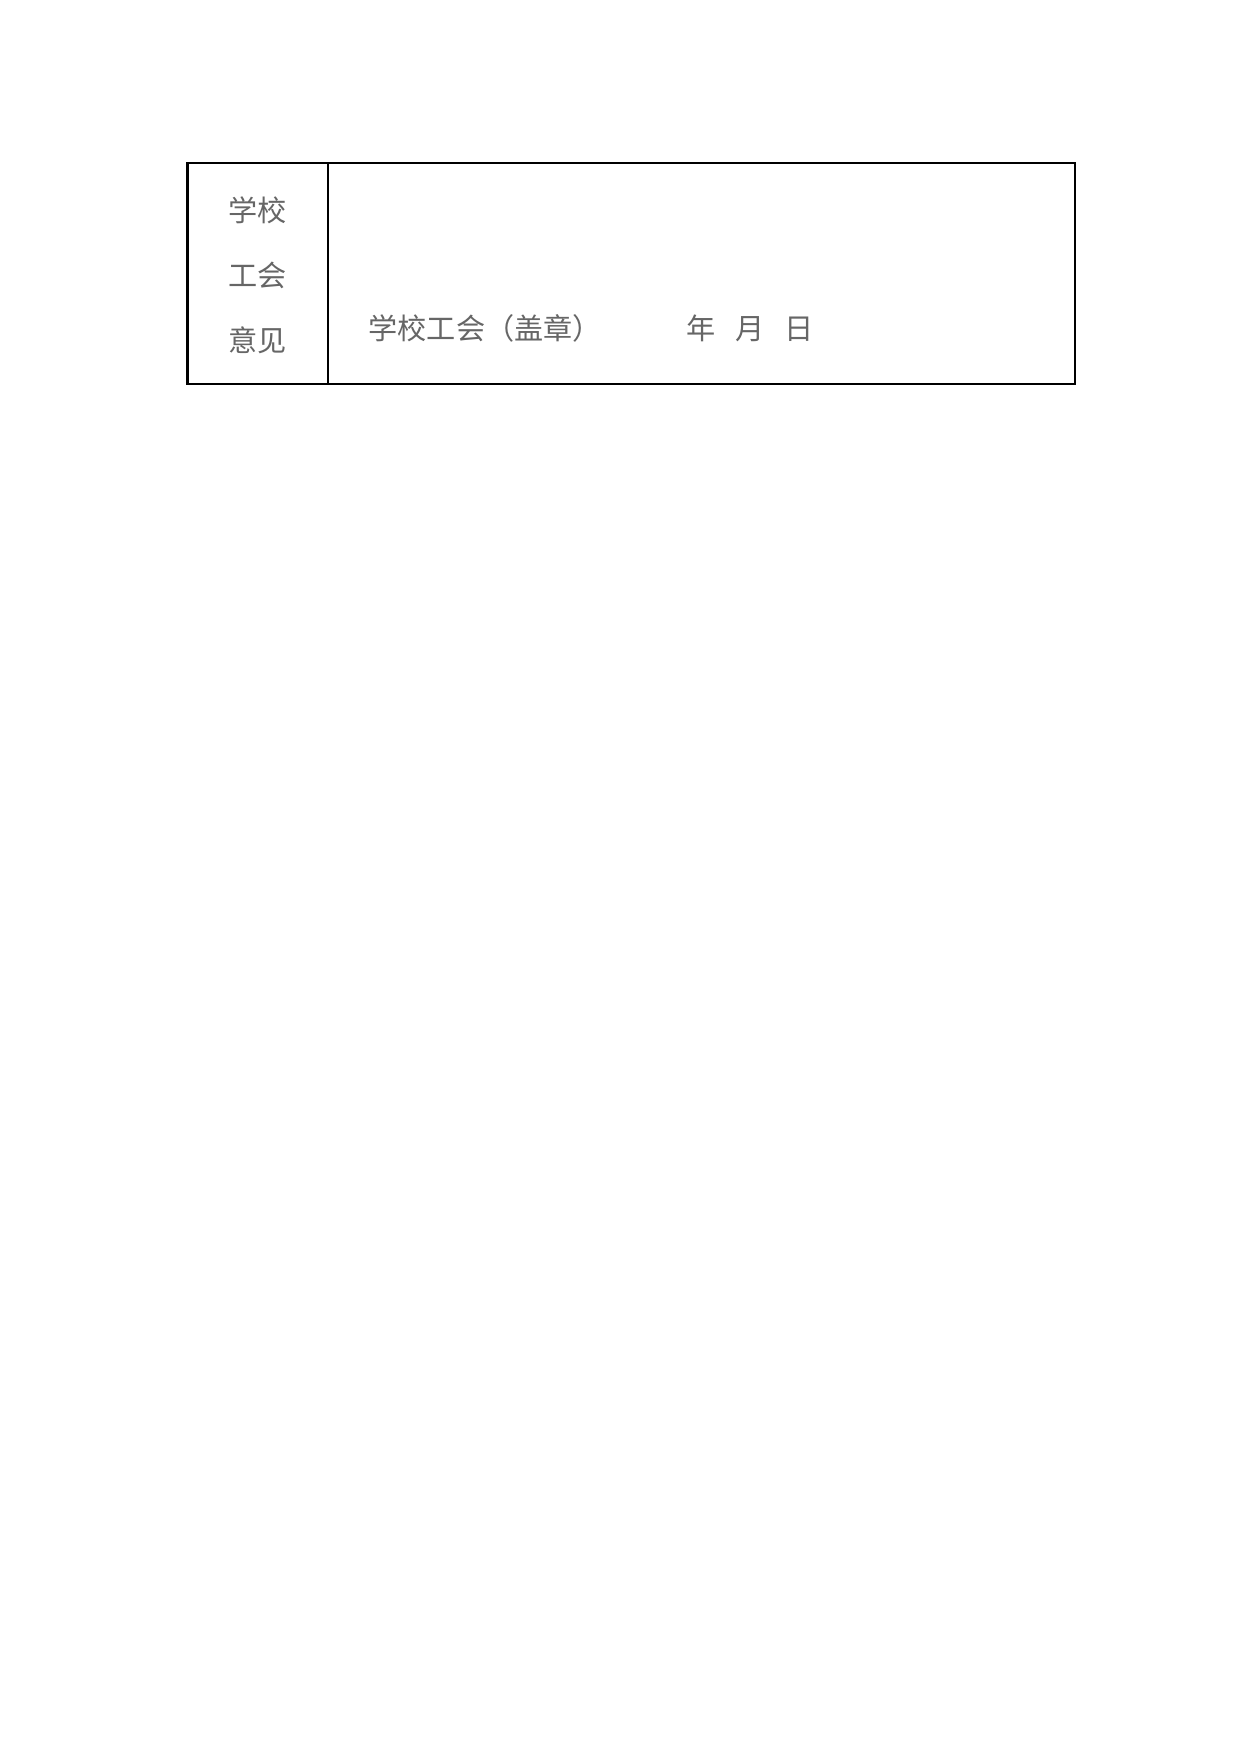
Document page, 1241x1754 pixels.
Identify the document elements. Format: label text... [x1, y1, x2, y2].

table_cell 学校 工会 意见 [189, 164, 327, 383]
table_cell 学校工会（盖章） 年 月 日 [329, 164, 1074, 383]
